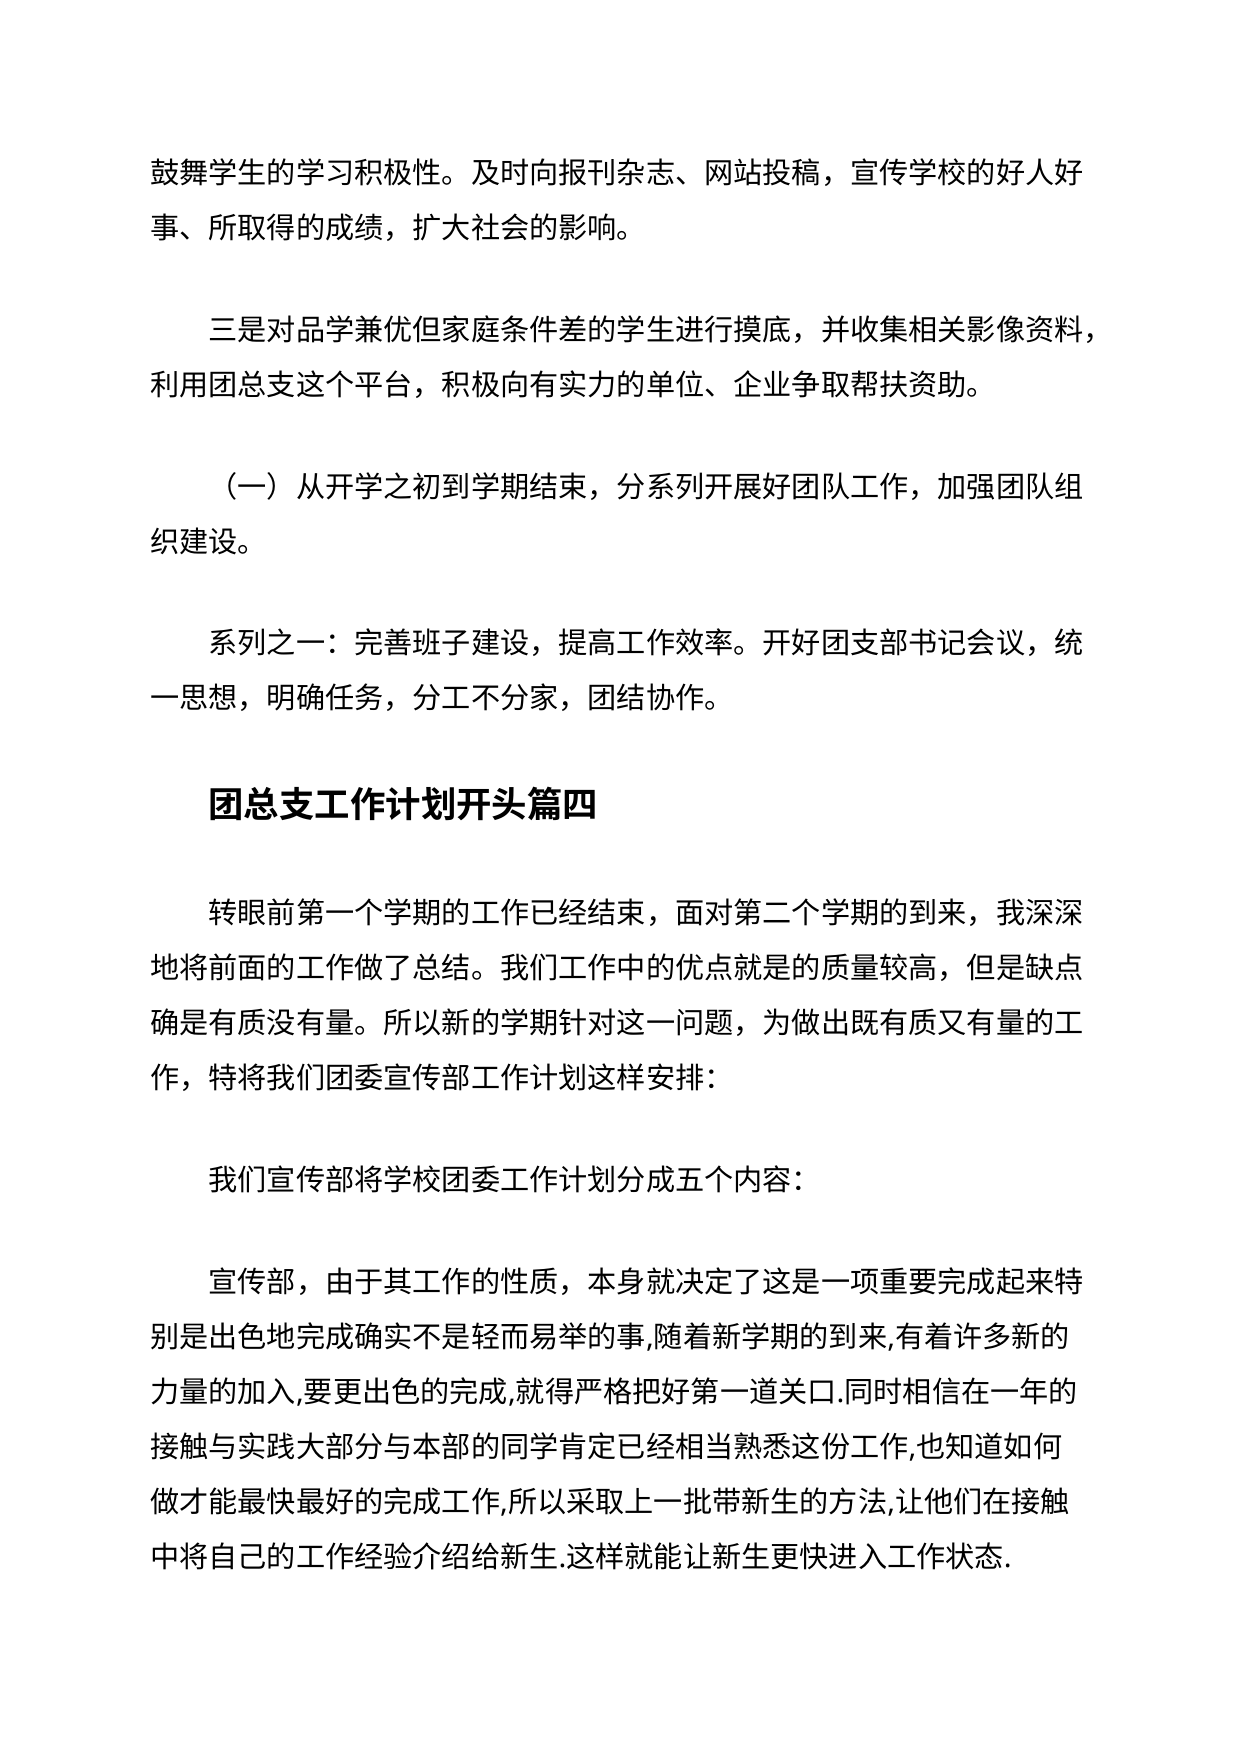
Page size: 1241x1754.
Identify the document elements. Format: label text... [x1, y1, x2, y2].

text 系列之一：完善班子建设，提高工作效率。开好团支部书记会议，统一思想，明确任务，分工不分家，团结协作。 [150, 620, 1090, 717]
text 宣传部，由于其工作的性质，本身就决定了这是一项重要完成起来特别是出色地完成确实不是轻而易举的事,随着新学期的到来,有着许多新的力量的加入,要更出色的完成,就得严格把好第一道关口.同时相信在一年的接触与实践大部分与本部的同学肯定已经相当熟悉这份工作,也知道如何做才能最快最好的完成工作,所以采取上一批带新生的方法,让他们在接触中将自己的工作经验介绍给新生.这样就能让新生更快进入工作状态. [150, 1258, 1090, 1576]
text 转眼前第一个学期的工作已经结束，面对第二个学期的到来，我深深地将前面的工作做了总结。我们工作中的优点就是的质量较高，但是缺点确是有质没有量。所以新的学期针对这一问题，为做出既有质又有量的工作，特将我们团委宣传部工作计划这样安排： [150, 890, 1090, 1097]
text 团总支工作计划开头篇四 [150, 777, 1090, 828]
text 我们宣传部将学校团委工作计划分成五个内容： [150, 1157, 1090, 1199]
text 三是对品学兼优但家庭条件差的学生进行摸底，并收集相关影像资料，利用团总支这个平台，积极向有实力的单位、企业争取帮扶资助。 [150, 307, 1090, 404]
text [150, 150, 1090, 247]
text （一）从开学之初到学期结束，分系列开展好团队工作，加强团队组织建设。 [150, 463, 1090, 561]
